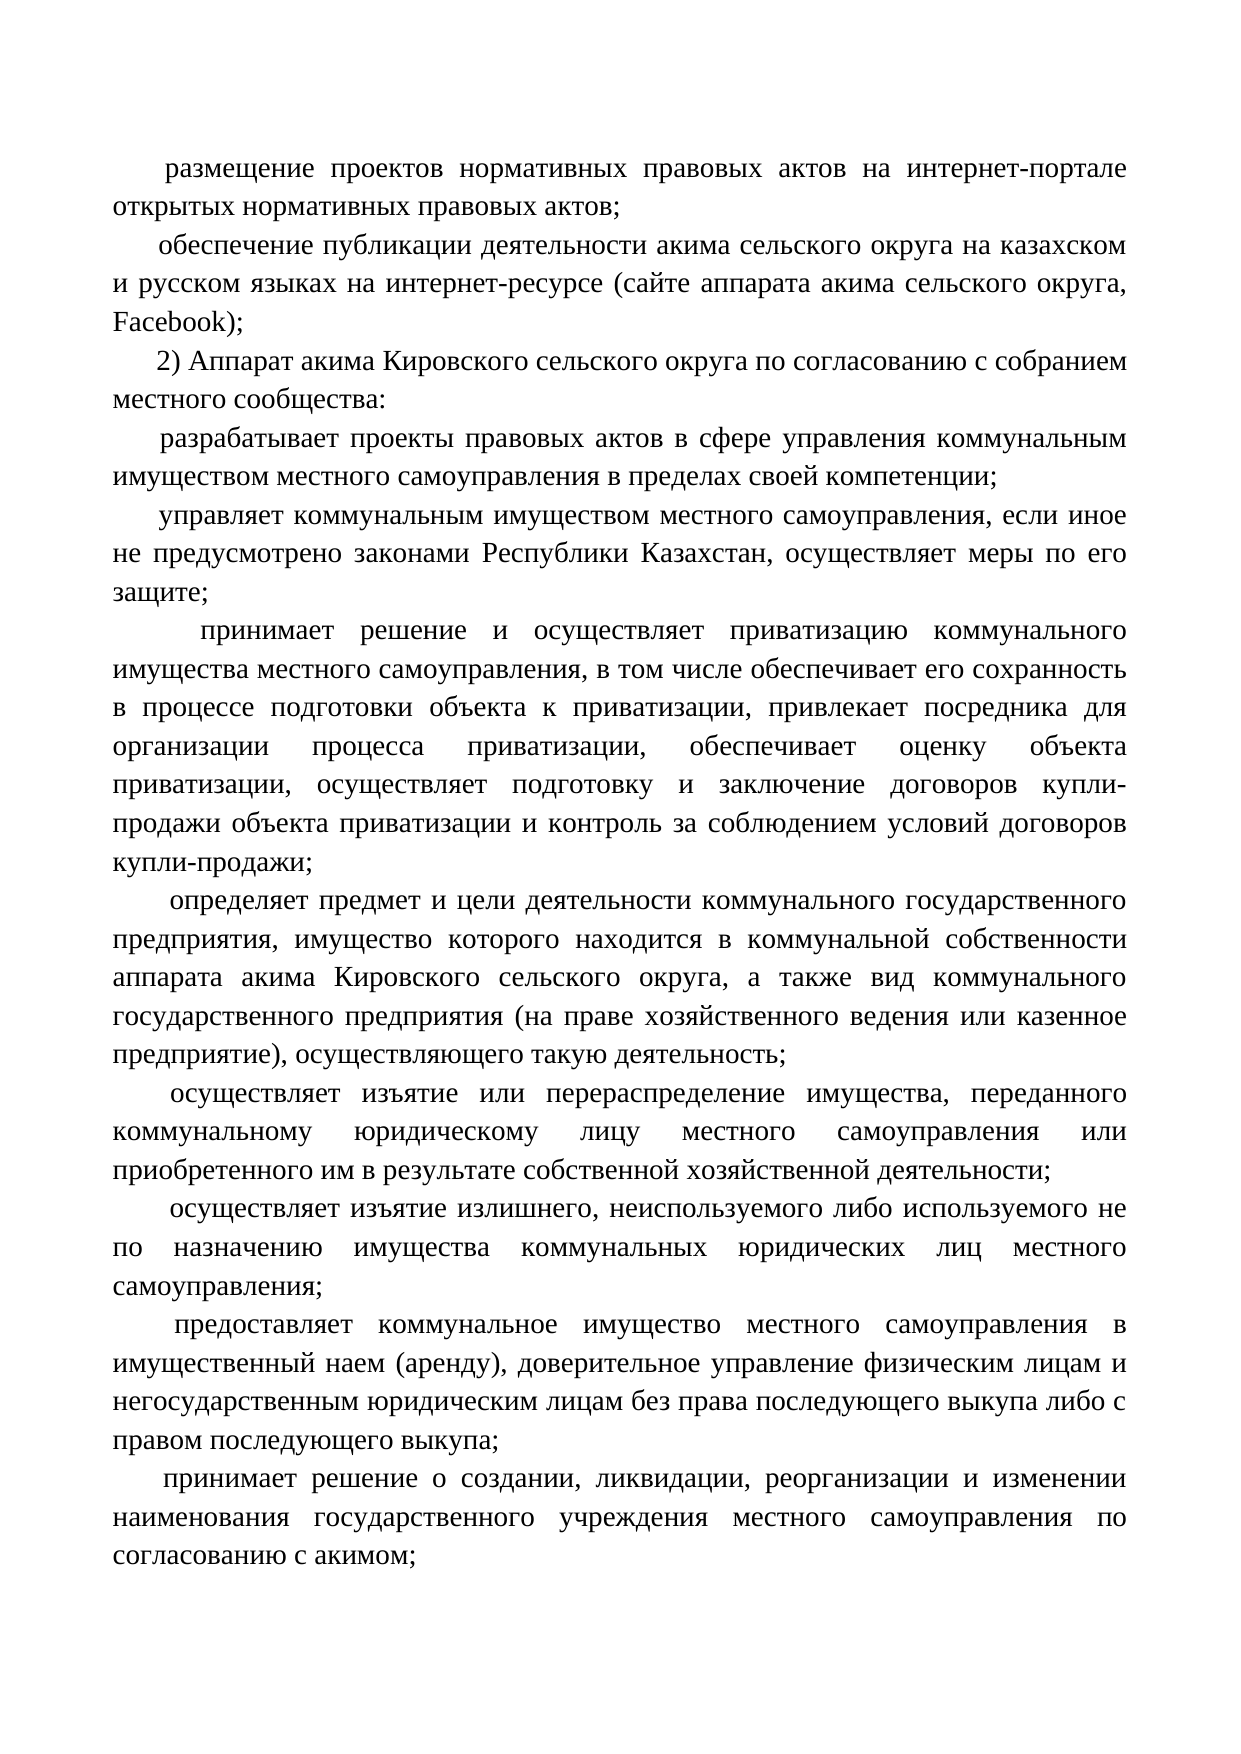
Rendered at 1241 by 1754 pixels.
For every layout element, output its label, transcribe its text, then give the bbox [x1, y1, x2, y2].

text осуществляет изъятие излишнего, неиспользуемого либо используемого не по назначению имущества коммунальных юридических лиц местного самоуправления; [112, 1191, 1128, 1301]
text обеспечение публикации деятельности акима сельского округа на казахском и русском языках на интернет-ресурсе (сайте аппарата акима сельского округа, Facebook); [112, 227, 1128, 338]
text предоставляет коммунальное имущество местного самоуправления в имущественный наем (аренду), доверительное управление физическим лицам и негосударственным юридическим лицам без права последующего выкупа либо с правом последующего выкупа; [112, 1306, 1128, 1455]
text осуществляет изъятие или перераспределение имущества, переданного коммунальному юридическому лицу местного самоуправления или приобретенного им в результате собственной хозяйственной деятельности; [112, 1075, 1128, 1186]
text 2) Аппарат акима Кировского сельского округа по согласованию с собранием местного сообщества: [112, 343, 1128, 415]
text управляет коммунальным имуществом местного самоуправления, если иное не предусмотрено законами Республики Казахстан, осуществляет меры по его защите; [112, 497, 1128, 607]
text определяет предмет и цели деятельности коммунального государственного предприятия, имущество которого находится в коммунальной собственности аппарата акима Кировского сельского округа, а также вид коммунального государственного предприятия (на праве хозяйственного ведения или казенное предприятие), осуществляющего такую деятельность; [112, 882, 1128, 1070]
text принимает решение о создании, ликвидации, реорганизации и изменении наименования государственного учреждения местного самоуправления по согласованию с акимом; [112, 1460, 1128, 1571]
text принимает решение и осуществляет приватизацию коммунального имущества местного самоуправления, в том числе обеспечивает его сохранность в процессе подготовки объекта к приватизации, привлекает посредника для организации процесса приватизации, обеспечивает оценку объекта приватизации, осуществляет подготовку и заключение договоров купли-продажи объекта приватизации и контроль за соблюдением условий договоров купли-продажи; [112, 612, 1128, 877]
text разрабатывает проекты правовых актов в сфере управления коммунальным имуществом местного самоуправления в пределах своей компетенции; [112, 420, 1128, 492]
text размещение проектов нормативных правовых актов на интернет-портале открытых нормативных правовых актов; [112, 150, 1128, 222]
